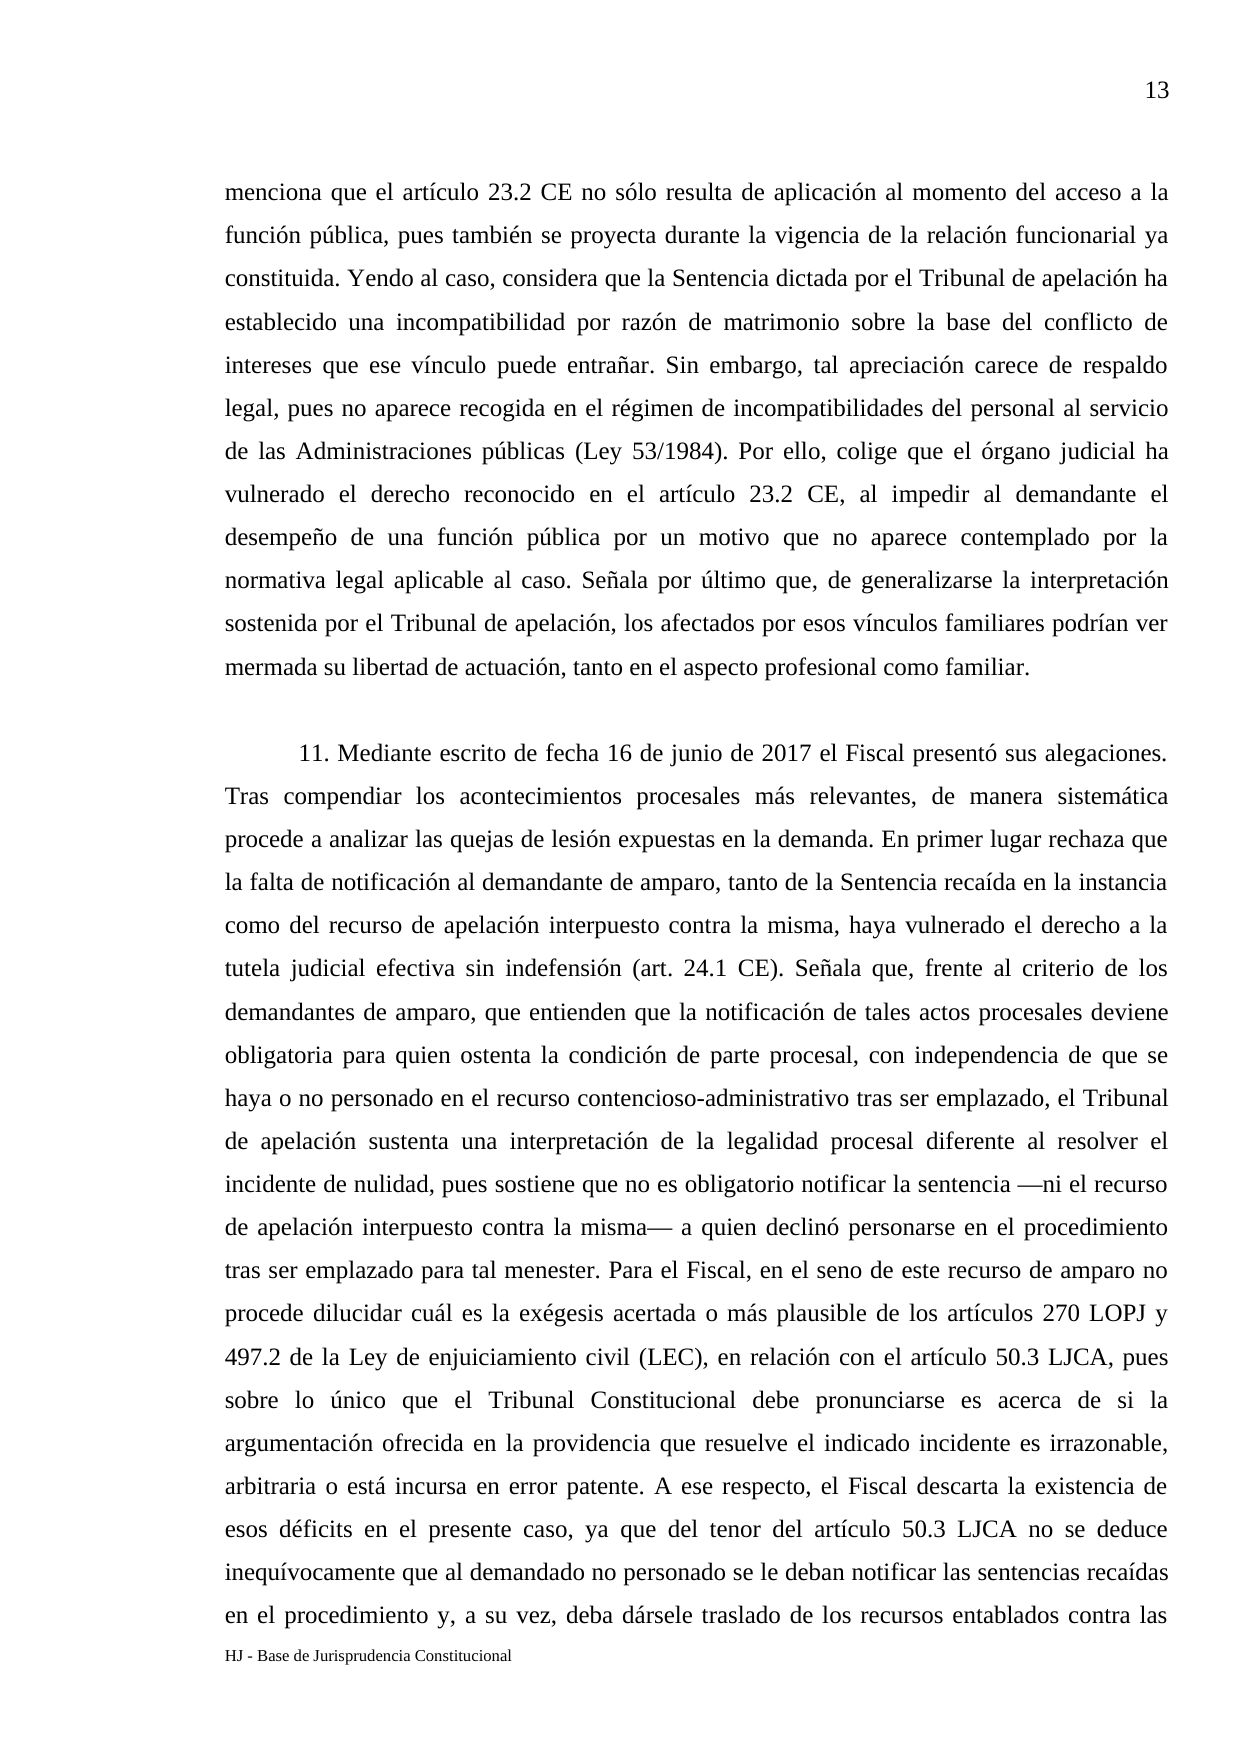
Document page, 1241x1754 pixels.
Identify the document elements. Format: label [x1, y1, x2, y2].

text [224, 738, 1169, 1629]
text [224, 177, 1169, 680]
